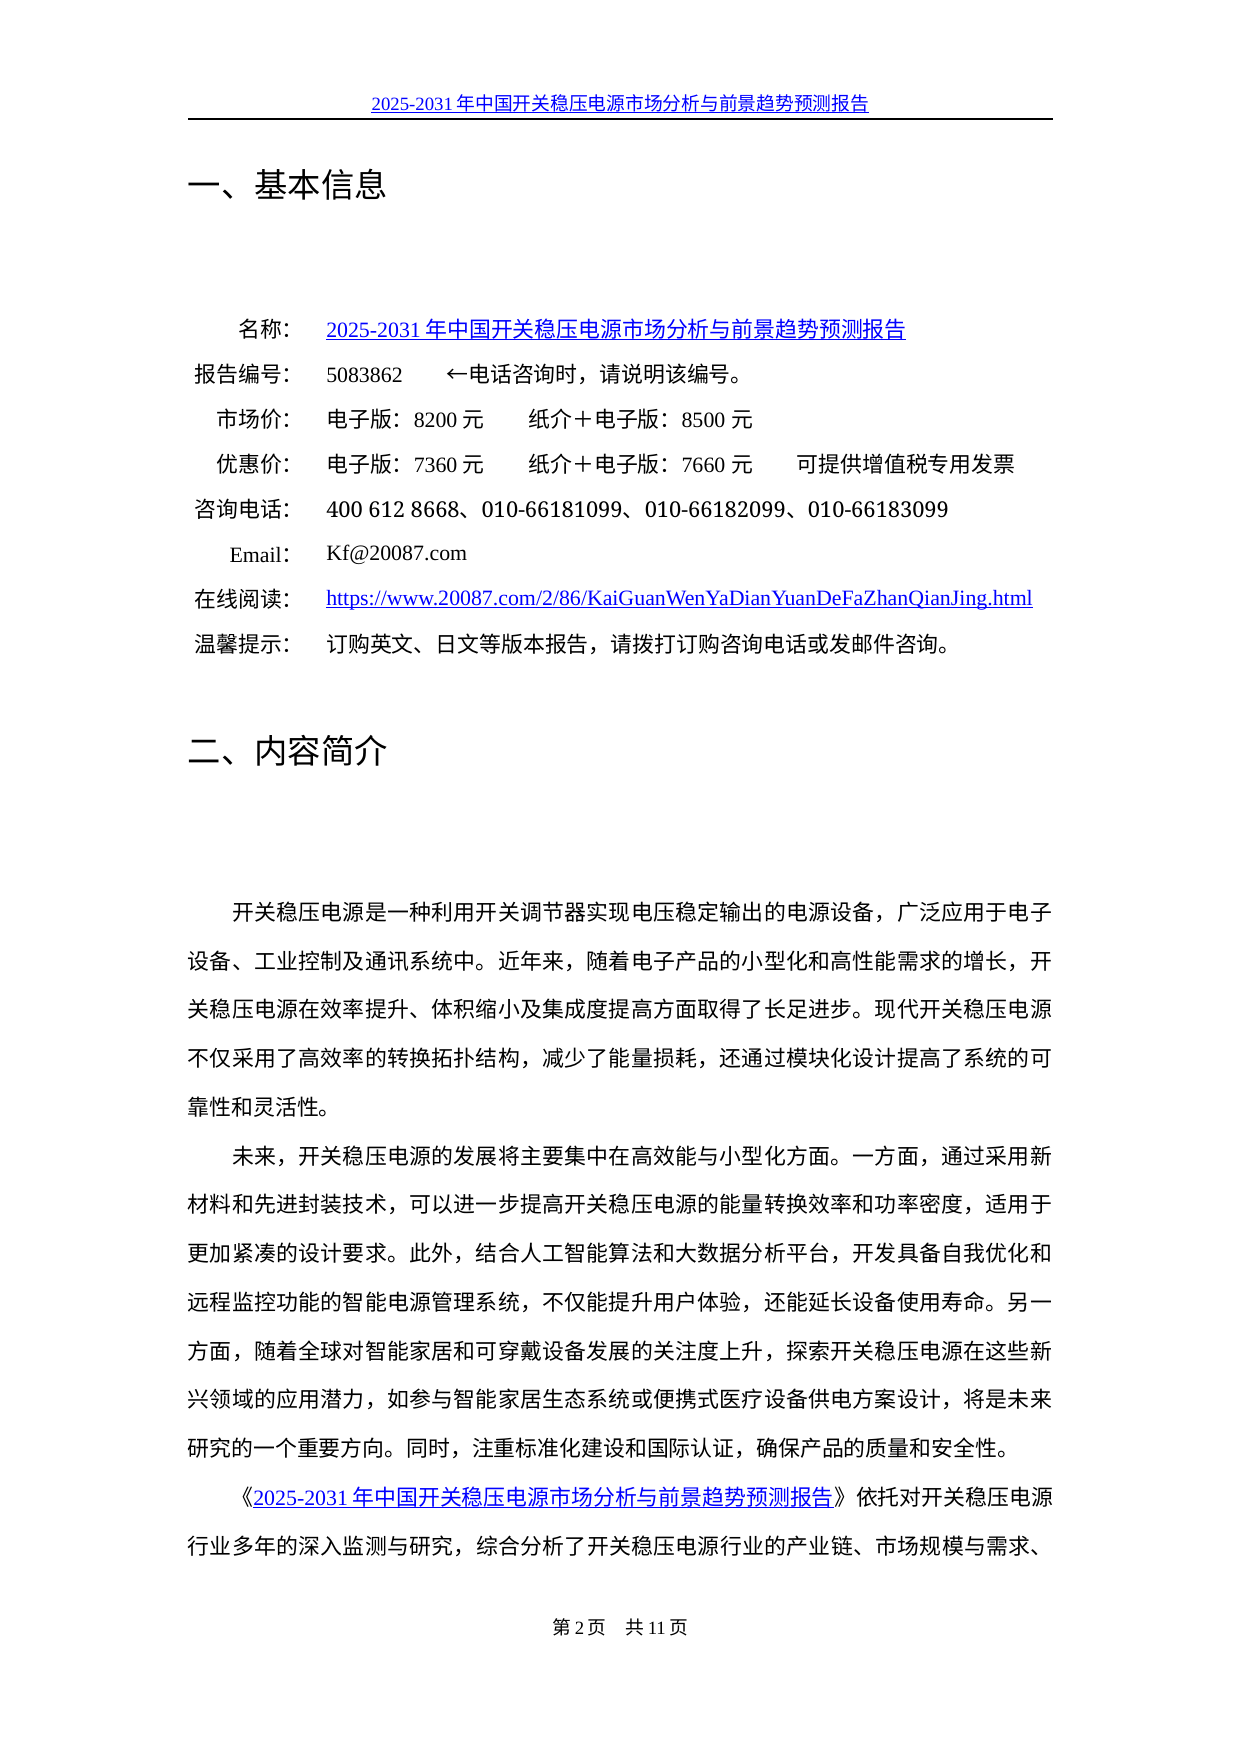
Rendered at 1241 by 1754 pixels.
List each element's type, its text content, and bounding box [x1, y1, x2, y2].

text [187, 894, 1053, 1561]
table_cell [315, 582, 1073, 627]
table_cell 电子版：7360 元 纸介＋电子版：7660 元 可提供增值税专用发票 [315, 447, 1073, 492]
title 一、基本信息 [187, 150, 1053, 215]
table_header 名称： [167, 312, 315, 357]
table_cell 温馨提示： [167, 627, 315, 672]
table_cell 电子版：8200 元 纸介＋电子版：8500 元 [315, 402, 1073, 447]
table_cell 订购英文、日文等版本报告，请拨打订购咨询电话或发邮件咨询。 [315, 627, 1073, 672]
title 二、内容简介 [187, 717, 1053, 782]
table_cell Email： [167, 537, 315, 582]
table_cell 优惠价： [167, 447, 315, 492]
table_cell 咨询电话： [167, 492, 315, 537]
table_cell 报告编号： [167, 357, 315, 402]
table_cell 市场价： [167, 402, 315, 447]
table_cell 400 612 8668、010-66181099、010-66182099、010-66183099 [315, 492, 1073, 537]
table_cell Kf@20087.com [315, 537, 1073, 582]
table_header 2025-2031年中国开关稳压电源市场分析与前景趋势预测报告 [315, 312, 1073, 357]
table_cell 5083862 ←电话咨询时，请说明该编号。 [315, 357, 1073, 402]
table_cell 在线阅读： [167, 582, 315, 627]
